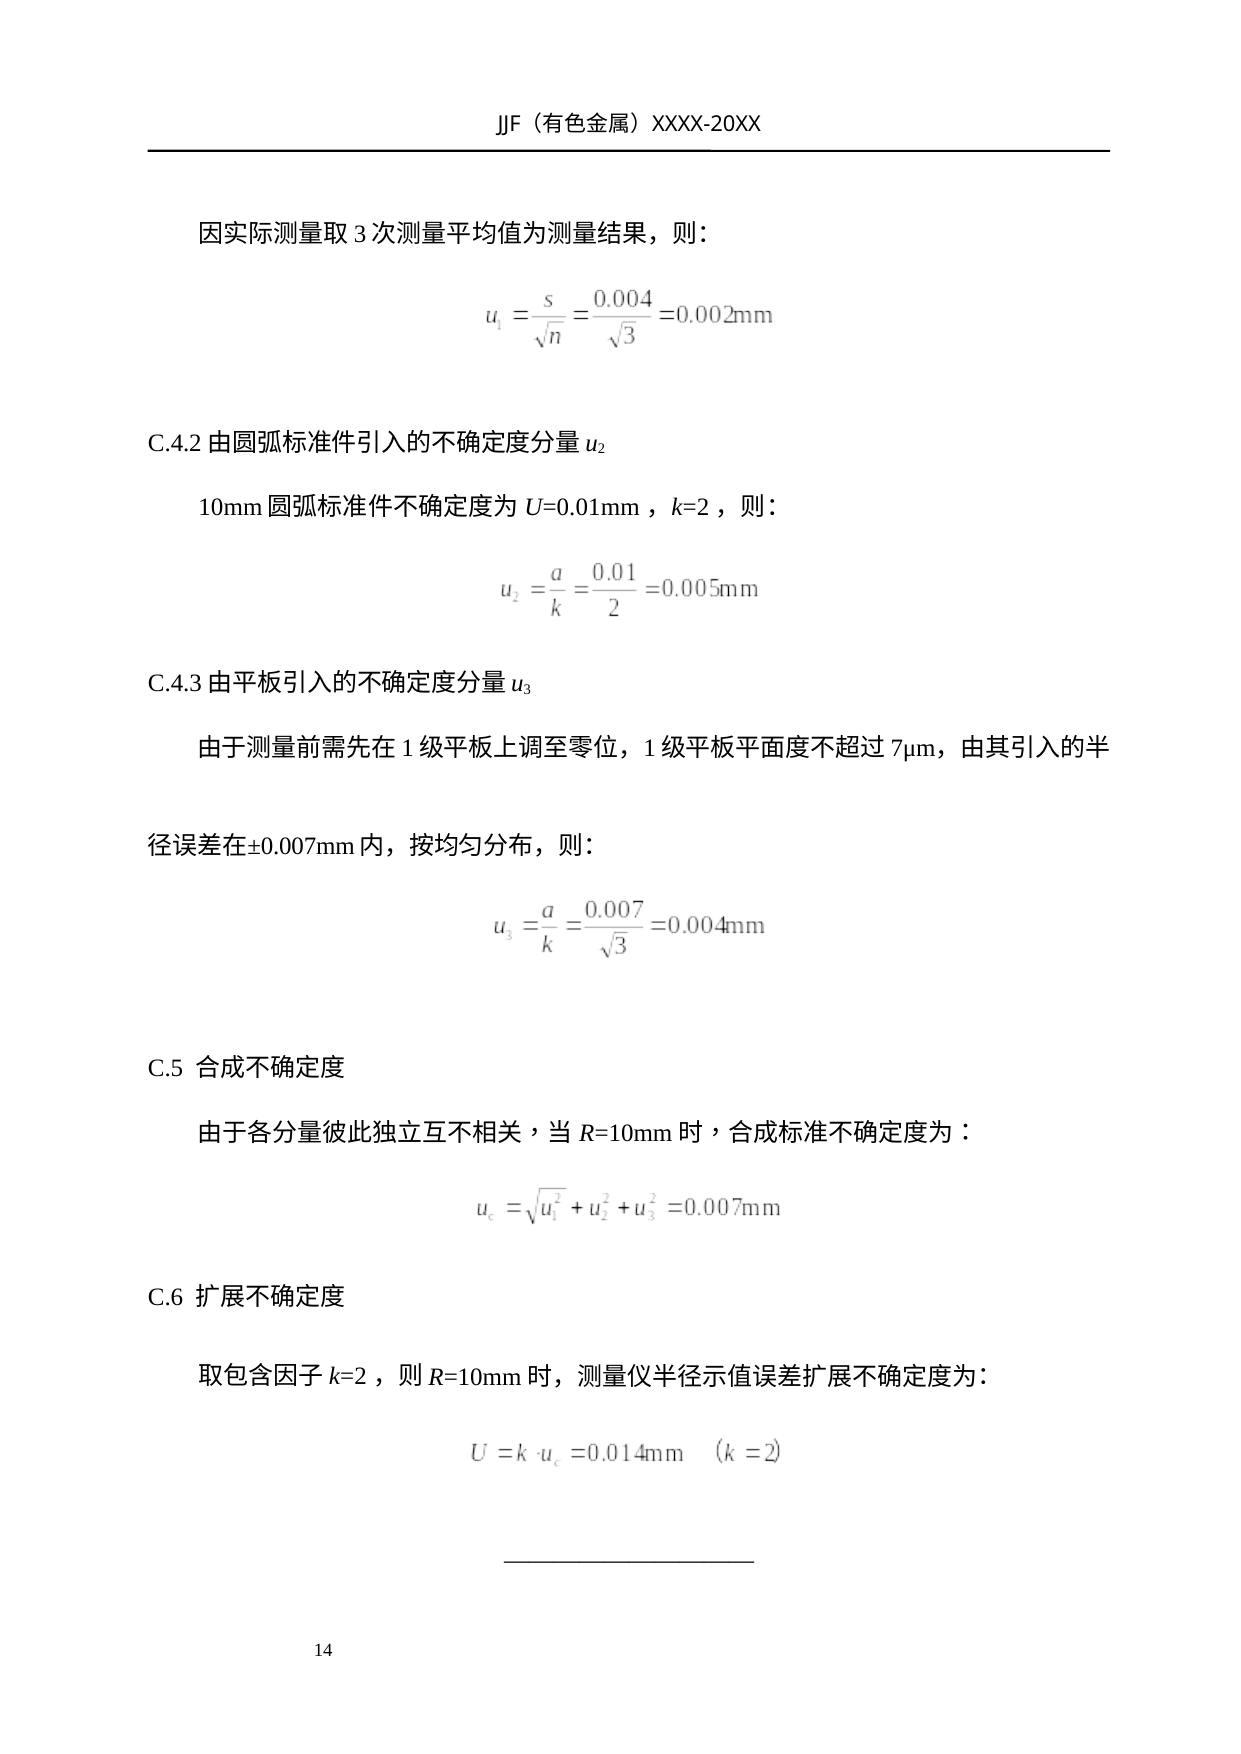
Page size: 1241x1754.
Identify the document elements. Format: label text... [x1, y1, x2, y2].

text 由于各分量彼此独立互不相关，当 R=10mm 时，合成标准不确定度为： [148, 1098, 1110, 1163]
text C.5 合成不确定度 [148, 1033, 1110, 1098]
text 10mm圆弧标准件不确定度为 U=0.01mm ，k=2 ，则： [148, 473, 1110, 538]
text 由于测量前需先在1级平板上调至零位，1级平板平面度不超过7μm，由其引入的半径误差在±0.007mm内，按均匀分布，则： [148, 713, 1110, 876]
text 因实际测量取3次测量平均值为测量结果，则： [148, 200, 1110, 265]
text 取包含因子k=2 ，则R=10mm 时，测量仪半径示值误差扩展不确定度为： [148, 1342, 1110, 1407]
text C.4.2 由圆弧标准件引入的不确定度分量u2 [148, 408, 1110, 473]
text C.4.3 由平板引入的不确定度分量u3 [148, 648, 1110, 713]
text —————————— [148, 1519, 1110, 1584]
text C.6 扩展不确定度 [148, 1262, 1110, 1327]
